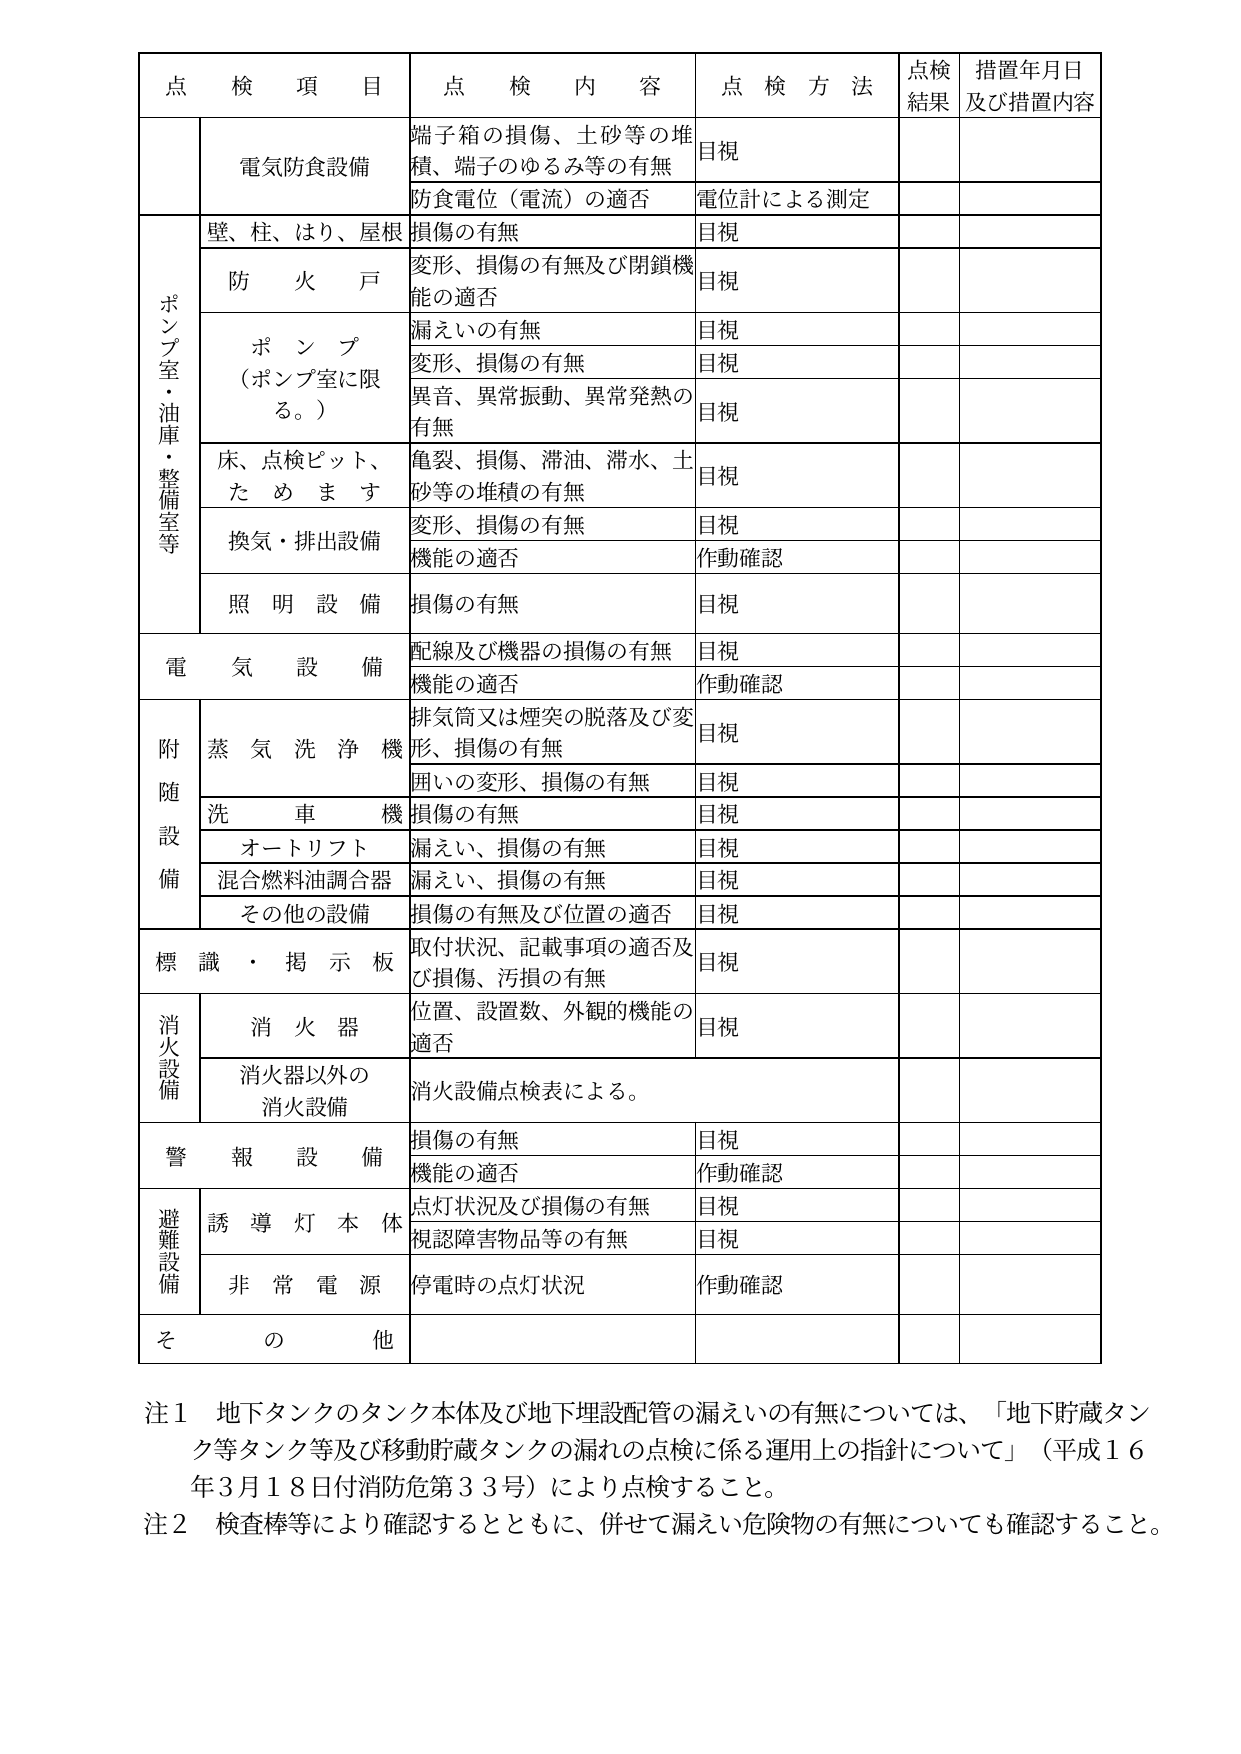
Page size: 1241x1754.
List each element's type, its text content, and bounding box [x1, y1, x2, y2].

table_cell 目視 [696, 1222, 898, 1254]
table_cell [960, 864, 1100, 895]
table_cell 取付状況、記載事項の適否及 び損傷、汚損の有無 [411, 930, 695, 993]
table_cell 消火器以外の 消火設備 [201, 1059, 409, 1122]
table_cell [900, 930, 959, 993]
table_header 点 検 項 目 [140, 54, 409, 117]
table_cell 漏えいの有無 [411, 313, 695, 344]
table_cell 消 火 器 [201, 994, 409, 1057]
table_cell 変形、損傷の有無 [411, 508, 695, 539]
table_cell 作動確認 [696, 667, 898, 699]
table_cell 異音、異常振動、異常発熱の 有無 [411, 379, 695, 442]
table_cell [960, 379, 1100, 442]
table_cell 消火設備 [140, 994, 199, 1122]
table_cell [900, 541, 959, 573]
table_cell 避難設備 [140, 1189, 199, 1314]
table_cell [960, 634, 1100, 666]
table_cell [900, 700, 959, 763]
table_cell [900, 1255, 959, 1314]
table_cell [960, 118, 1100, 181]
table_cell [900, 249, 959, 312]
table_cell 目視 [696, 1123, 898, 1155]
table_cell [900, 346, 959, 378]
table_cell [960, 541, 1100, 573]
table_cell 端子箱の損傷、土砂等の堆積、端子のゆるみ等の有無 [411, 118, 695, 181]
table_cell 損傷の有無 [411, 574, 695, 633]
table_cell [696, 1315, 898, 1362]
table_cell [900, 897, 959, 928]
table_cell 位置、設置数、外観的機能の 適否 [411, 994, 695, 1057]
table_cell [960, 1255, 1100, 1314]
table_cell 目視 [696, 700, 898, 763]
table_cell [900, 118, 959, 181]
table_cell [140, 118, 199, 214]
table_cell 電位計による測定 [696, 183, 898, 214]
table_cell 機能の適否 [411, 1156, 695, 1188]
table_cell 目視 [696, 765, 898, 796]
table_cell [960, 216, 1100, 247]
table_cell 誘 導 灯 本 体 [201, 1189, 409, 1254]
table_cell [900, 508, 959, 539]
text ク等タンク等及び移動貯蔵タンクの漏れの点検に係る運用上の指針について」（平成１６ [144, 1429, 1188, 1466]
table_cell [900, 765, 959, 796]
table_cell ポンプ室・油庫・整備室等 [140, 216, 199, 633]
table_cell [900, 634, 959, 666]
table_cell [960, 831, 1100, 862]
table_header 点検結果 [900, 54, 959, 117]
table_cell 目視 [696, 346, 898, 378]
table_cell [900, 1222, 959, 1254]
table_cell 損傷の有無 [411, 798, 695, 829]
table_cell 変形、損傷の有無及び閉鎖機 能の適否 [411, 249, 695, 312]
table_cell [900, 1189, 959, 1221]
table_cell 目視 [696, 994, 898, 1057]
table_cell 目視 [696, 379, 898, 442]
text 注１ 地下タンクのタンク本体及び地下埋設配管の漏えいの有無については、「地下貯蔵タン [144, 1392, 1188, 1429]
table_cell [960, 798, 1100, 829]
table_cell 壁、柱、はり、屋根 [201, 216, 409, 247]
table_cell [960, 1123, 1100, 1155]
table_cell 蒸 気 洗 浄 機 [201, 700, 409, 796]
table_cell [960, 574, 1100, 633]
table_cell [960, 183, 1100, 214]
table_cell [900, 1315, 959, 1362]
table_cell 照 明 設 備 [201, 574, 409, 633]
table_cell [900, 831, 959, 862]
table_cell その他の設備 [201, 897, 409, 928]
table_cell 防 火 戸 [201, 249, 409, 312]
table_cell [960, 765, 1100, 796]
table_cell [960, 444, 1100, 507]
table_cell [900, 444, 959, 507]
table_cell 目視 [696, 118, 898, 181]
table_cell [900, 798, 959, 829]
table_cell 換気・排出設備 [201, 508, 409, 573]
table_cell [960, 1059, 1100, 1122]
table_cell そ の 他 [140, 1315, 409, 1362]
table_cell [960, 667, 1100, 699]
table_cell 機能の適否 [411, 667, 695, 699]
table_cell [900, 379, 959, 442]
table_cell 目視 [696, 574, 898, 633]
table_cell 警 報 設 備 [140, 1123, 409, 1188]
table_cell 損傷の有無 [411, 1123, 695, 1155]
table_cell 目視 [696, 798, 898, 829]
table_cell 損傷の有無及び位置の適否 [411, 897, 695, 928]
table_cell [960, 994, 1100, 1057]
table_cell 目視 [696, 634, 898, 666]
table_cell 亀裂、損傷、滞油、滞水、土 砂等の堆積の有無 [411, 444, 695, 507]
table_cell [960, 930, 1100, 993]
table_cell [960, 508, 1100, 539]
table_cell 目視 [696, 249, 898, 312]
table_cell 排気筒又は煙突の脱落及び変 形、損傷の有無 [411, 700, 695, 763]
table_cell 目視 [696, 216, 898, 247]
text 注２ 検査棒等により確認するとともに、併せて漏えい危険物の有無についても確認すること。 [52, 1503, 1188, 1540]
text 年３月１８日付消防危第３３号）により点検すること。 [144, 1466, 1188, 1503]
table_cell 目視 [696, 930, 898, 993]
table_cell 機能の適否 [411, 541, 695, 573]
table_cell [900, 1123, 959, 1155]
table_cell [960, 700, 1100, 763]
table_cell 目視 [696, 313, 898, 344]
table_cell [960, 1222, 1100, 1254]
table_cell 変形、損傷の有無 [411, 346, 695, 378]
table_cell 目視 [696, 831, 898, 862]
table_cell [900, 216, 959, 247]
table_cell 停電時の点灯状況 [411, 1255, 695, 1314]
table_cell [900, 1059, 959, 1122]
table_cell 防食電位（電流）の適否 [411, 183, 695, 214]
table_cell 目視 [696, 864, 898, 895]
table_cell [960, 313, 1100, 344]
table_cell [960, 249, 1100, 312]
table_cell 消火設備点検表による。 [411, 1059, 898, 1122]
table_cell 標 識 ・ 掲 示 板 [140, 930, 409, 993]
table_cell [900, 313, 959, 344]
table_cell [900, 994, 959, 1057]
table_cell 電 気 設 備 [140, 634, 409, 699]
table_cell 配線及び機器の損傷の有無 [411, 634, 695, 666]
table_cell 非 常 電 源 [201, 1255, 409, 1314]
table_cell [960, 897, 1100, 928]
table_header 点 検 内 容 [411, 54, 695, 117]
table_cell [960, 1156, 1100, 1188]
table_cell 洗 車 機 [201, 798, 409, 829]
table_cell 附 随 設 備 [140, 700, 199, 928]
table_cell 損傷の有無 [411, 216, 695, 247]
table_cell 視認障害物品等の有無 [411, 1222, 695, 1254]
table_cell [411, 1315, 695, 1362]
table_cell 目視 [696, 1189, 898, 1221]
table_cell 電気防食設備 [201, 118, 409, 214]
table_cell オートリフト [201, 831, 409, 862]
table_cell 点灯状況及び損傷の有無 [411, 1189, 695, 1221]
table_cell [900, 1156, 959, 1188]
table_cell [960, 1189, 1100, 1221]
table_cell 漏えい、損傷の有無 [411, 831, 695, 862]
table_cell 作動確認 [696, 1156, 898, 1188]
table_header 点 検 方 法 [696, 54, 898, 117]
table_cell [900, 183, 959, 214]
table_cell [900, 574, 959, 633]
table_cell ポ ン プ （ポンプ室に限る。） [201, 313, 409, 442]
table_cell [900, 667, 959, 699]
table_cell [960, 1315, 1100, 1362]
table_cell 目視 [696, 444, 898, 507]
table_cell [960, 346, 1100, 378]
table_cell 床、点検ピット、 た め ま す [201, 444, 409, 507]
table_cell 囲いの変形、損傷の有無 [411, 765, 695, 796]
table_cell 漏えい、損傷の有無 [411, 864, 695, 895]
table_header 措置年月日 及び措置内容 [960, 54, 1100, 117]
table_cell 目視 [696, 508, 898, 539]
table_cell 作動確認 [696, 1255, 898, 1314]
table_cell 混合燃料油調合器 [201, 864, 409, 895]
table_cell 作動確認 [696, 541, 898, 573]
table_cell 目視 [696, 897, 898, 928]
table_cell [900, 864, 959, 895]
